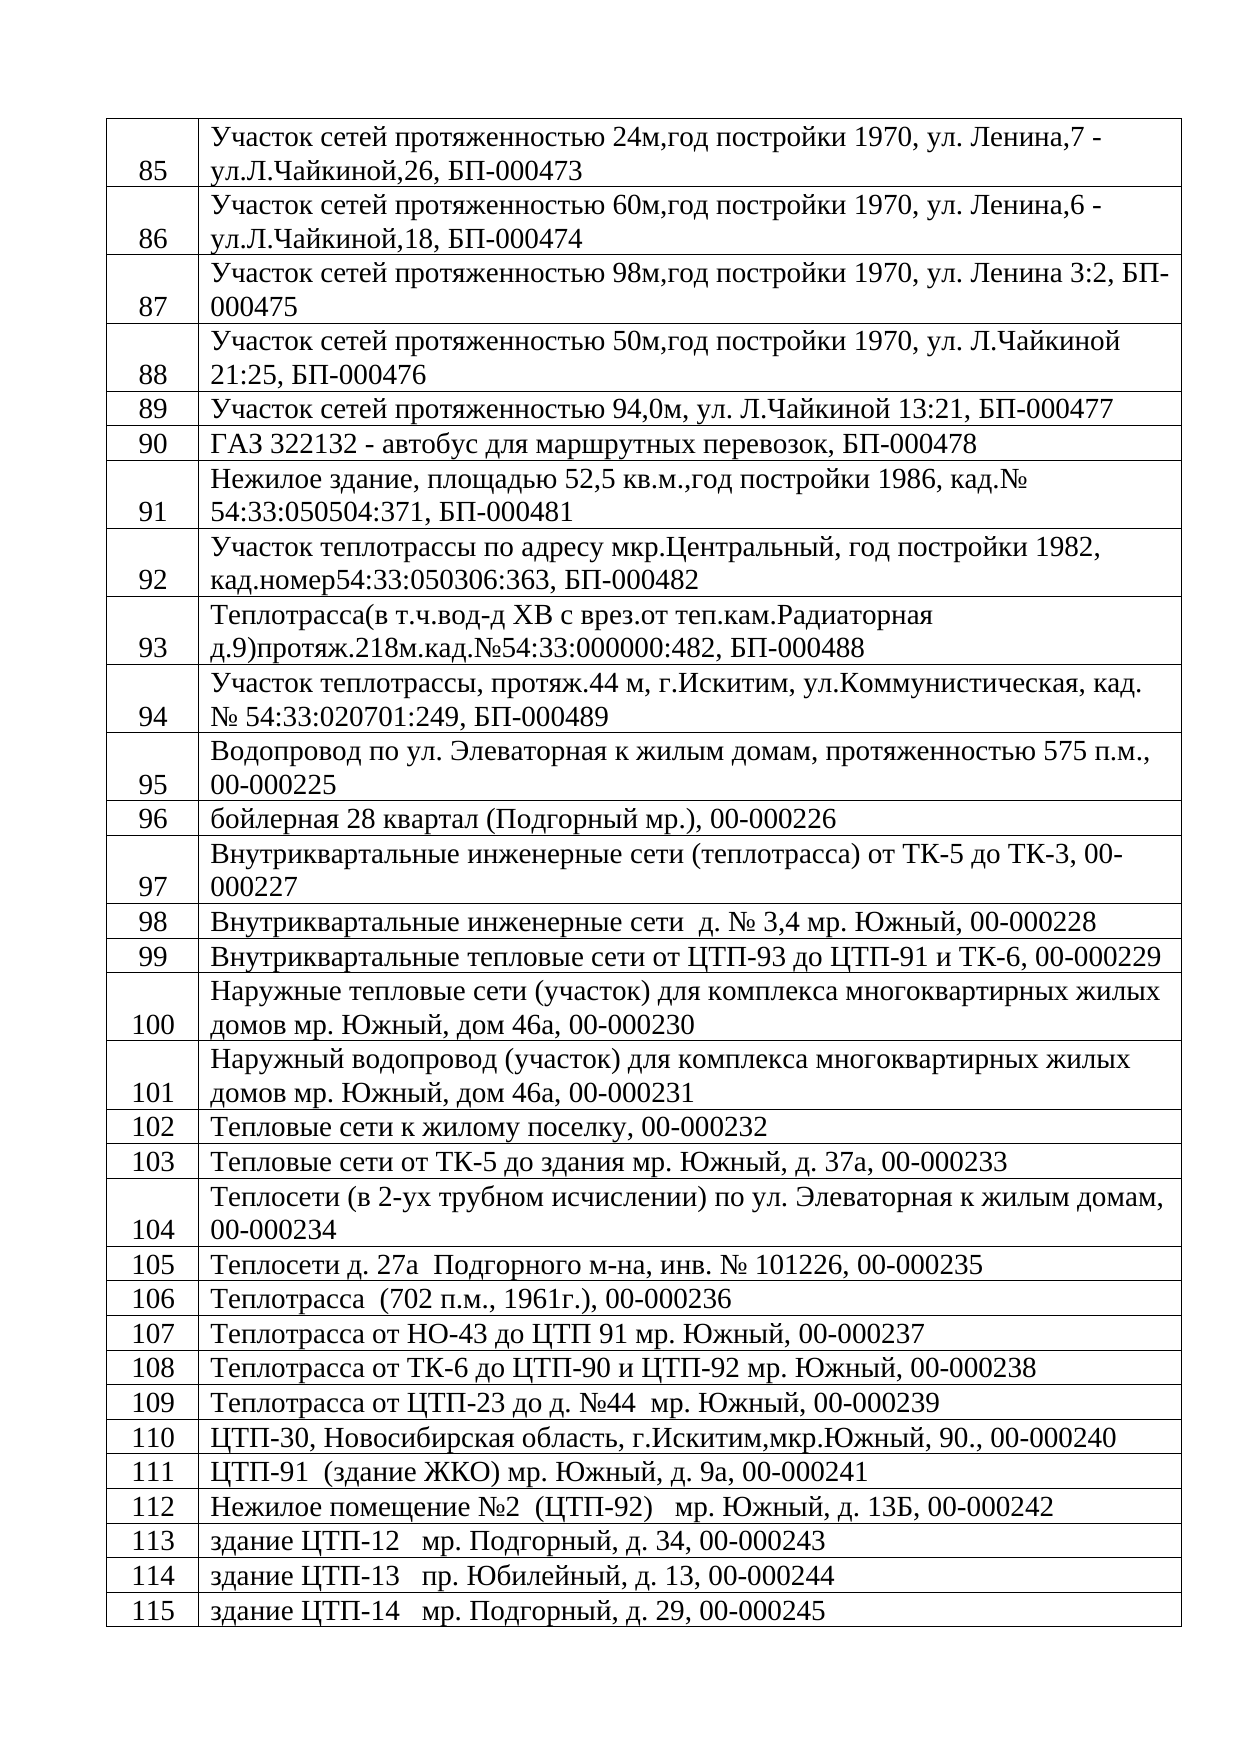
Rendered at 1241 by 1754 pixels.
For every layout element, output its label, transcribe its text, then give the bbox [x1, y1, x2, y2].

table_cell 107 [107, 1316, 198, 1349]
table_cell 85 [107, 119, 198, 186]
table_cell 105 [107, 1247, 198, 1280]
table_cell Тепловые сети от ТК-5 до здания мр. Южный, д. 37а, 00-000233 [199, 1144, 1181, 1178]
table_cell 108 [107, 1351, 198, 1384]
table_cell Участок теплотрассы по адресу мкр.Центральный, год постройки 1982, кад.номер54:33:050306:363, БП-000482 [199, 529, 1181, 596]
table_cell Теплосети д. 27а Подгорного м-на, инв. № 101226, 00-000235 [199, 1247, 1181, 1280]
table_cell 88 [107, 324, 198, 391]
table_cell 104 [107, 1179, 198, 1246]
table_cell Внутриквартальные инженерные сети д. № 3,4 мр. Южный, 00-000228 [199, 904, 1181, 938]
table_cell 97 [107, 836, 198, 903]
table_cell Водопровод по ул. Элеваторная к жилым домам, протяженностью 575 п.м., 00-000225 [199, 733, 1181, 800]
table_cell здание ЦТП-12 мр. Подгорный, д. 34, 00-000243 [199, 1524, 1181, 1557]
table_cell Участок теплотрассы, протяж.44 м, г.Искитим, ул.Коммунистическая, кад.№ 54:33:020701:249, БП-000489 [199, 665, 1181, 732]
table_cell Участок сетей протяженностью 50м,год постройки 1970, ул. Л.Чайкиной 21:25, БП-000476 [199, 324, 1181, 391]
table_cell 101 [107, 1041, 198, 1108]
table_cell ГАЗ 322132 - автобус для маршрутных перевозок, БП-000478 [199, 426, 1181, 460]
table_cell 92 [107, 529, 198, 596]
table_cell здание ЦТП-14 мр. Подгорный, д. 29, 00-000245 [199, 1593, 1181, 1626]
table_cell 95 [107, 733, 198, 800]
table_cell 93 [107, 597, 198, 664]
table_cell Участок сетей протяженностью 60м,год постройки 1970, ул. Ленина,6 - ул.Л.Чайкиной,18, БП-000474 [199, 187, 1181, 254]
table_cell 94 [107, 665, 198, 732]
table_cell бойлерная 28 квартал (Подгорный мр.), 00-000226 [199, 801, 1181, 835]
table_cell 89 [107, 392, 198, 425]
table_cell Нежилое здание, площадью 52,5 кв.м.,год постройки 1986, кад.№ 54:33:050504:371, БП-000481 [199, 461, 1181, 528]
table_cell 102 [107, 1110, 198, 1143]
table_cell 113 [107, 1524, 198, 1557]
table_cell Теплотрасса(в т.ч.вод-д ХВ с врез.от теп.кам.Радиаторная д.9)протяж.218м.кад.№54:33:000000:482, БП-000488 [199, 597, 1181, 664]
table_cell Теплотрасса от ЦТП-23 до д. №44 мр. Южный, 00-000239 [199, 1385, 1181, 1419]
table_cell 96 [107, 801, 198, 835]
table_cell Участок сетей протяженностью 24м,год постройки 1970, ул. Ленина,7 - ул.Л.Чайкиной,26, БП-000473 [199, 119, 1181, 186]
table_cell 99 [107, 939, 198, 972]
table_cell ЦТП-30, Новосибирская область, г.Искитим,мкр.Южный, 90., 00-000240 [199, 1420, 1181, 1453]
table_cell 112 [107, 1489, 198, 1522]
table_cell Теплотрасса от ТК-6 до ЦТП-90 и ЦТП-92 мр. Южный, 00-000238 [199, 1351, 1181, 1384]
table_cell 87 [107, 255, 198, 322]
table_cell Теплотрасса (702 п.м., 1961г.), 00-000236 [199, 1281, 1181, 1315]
table_cell Внутриквартальные тепловые сети от ЦТП-93 до ЦТП-91 и ТК-6, 00-000229 [199, 939, 1181, 972]
table_cell Участок сетей протяженностью 94,0м, ул. Л.Чайкиной 13:21, БП-000477 [199, 392, 1181, 425]
table_cell 90 [107, 426, 198, 460]
table_cell здание ЦТП-13 пр. Юбилейный, д. 13, 00-000244 [199, 1558, 1181, 1592]
table_cell 110 [107, 1420, 198, 1453]
table_cell 86 [107, 187, 198, 254]
table_cell Нежилое помещение №2 (ЦТП-92) мр. Южный, д. 13Б, 00-000242 [199, 1489, 1181, 1522]
table_cell 100 [107, 973, 198, 1040]
table_cell ЦТП-91 (здание ЖКО) мр. Южный, д. 9а, 00-000241 [199, 1454, 1181, 1488]
table_cell 91 [107, 461, 198, 528]
table_cell 115 [107, 1593, 198, 1626]
table_cell Участок сетей протяженностью 98м,год постройки 1970, ул. Ленина 3:2, БП-000475 [199, 255, 1181, 322]
table_cell 109 [107, 1385, 198, 1419]
table_cell 114 [107, 1558, 198, 1592]
table_cell 103 [107, 1144, 198, 1178]
table_cell Теплотрасса от НО-43 до ЦТП 91 мр. Южный, 00-000237 [199, 1316, 1181, 1349]
table_cell Тепловые сети к жилому поселку, 00-000232 [199, 1110, 1181, 1143]
table_cell Теплосети (в 2-ух трубном исчислении) по ул. Элеваторная к жилым домам, 00-000234 [199, 1179, 1181, 1246]
table_cell Внутриквартальные инженерные сети (теплотрасса) от ТК-5 до ТК-3, 00-000227 [199, 836, 1181, 903]
table_cell Наружный водопровод (участок) для комплекса многоквартирных жилых домов мр. Южный, дом 46а, 00-000231 [199, 1041, 1181, 1108]
table_cell 98 [107, 904, 198, 938]
table_cell 106 [107, 1281, 198, 1315]
table_cell 111 [107, 1454, 198, 1488]
table_cell Наружные тепловые сети (участок) для комплекса многоквартирных жилых домов мр. Южный, дом 46а, 00-000230 [199, 973, 1181, 1040]
